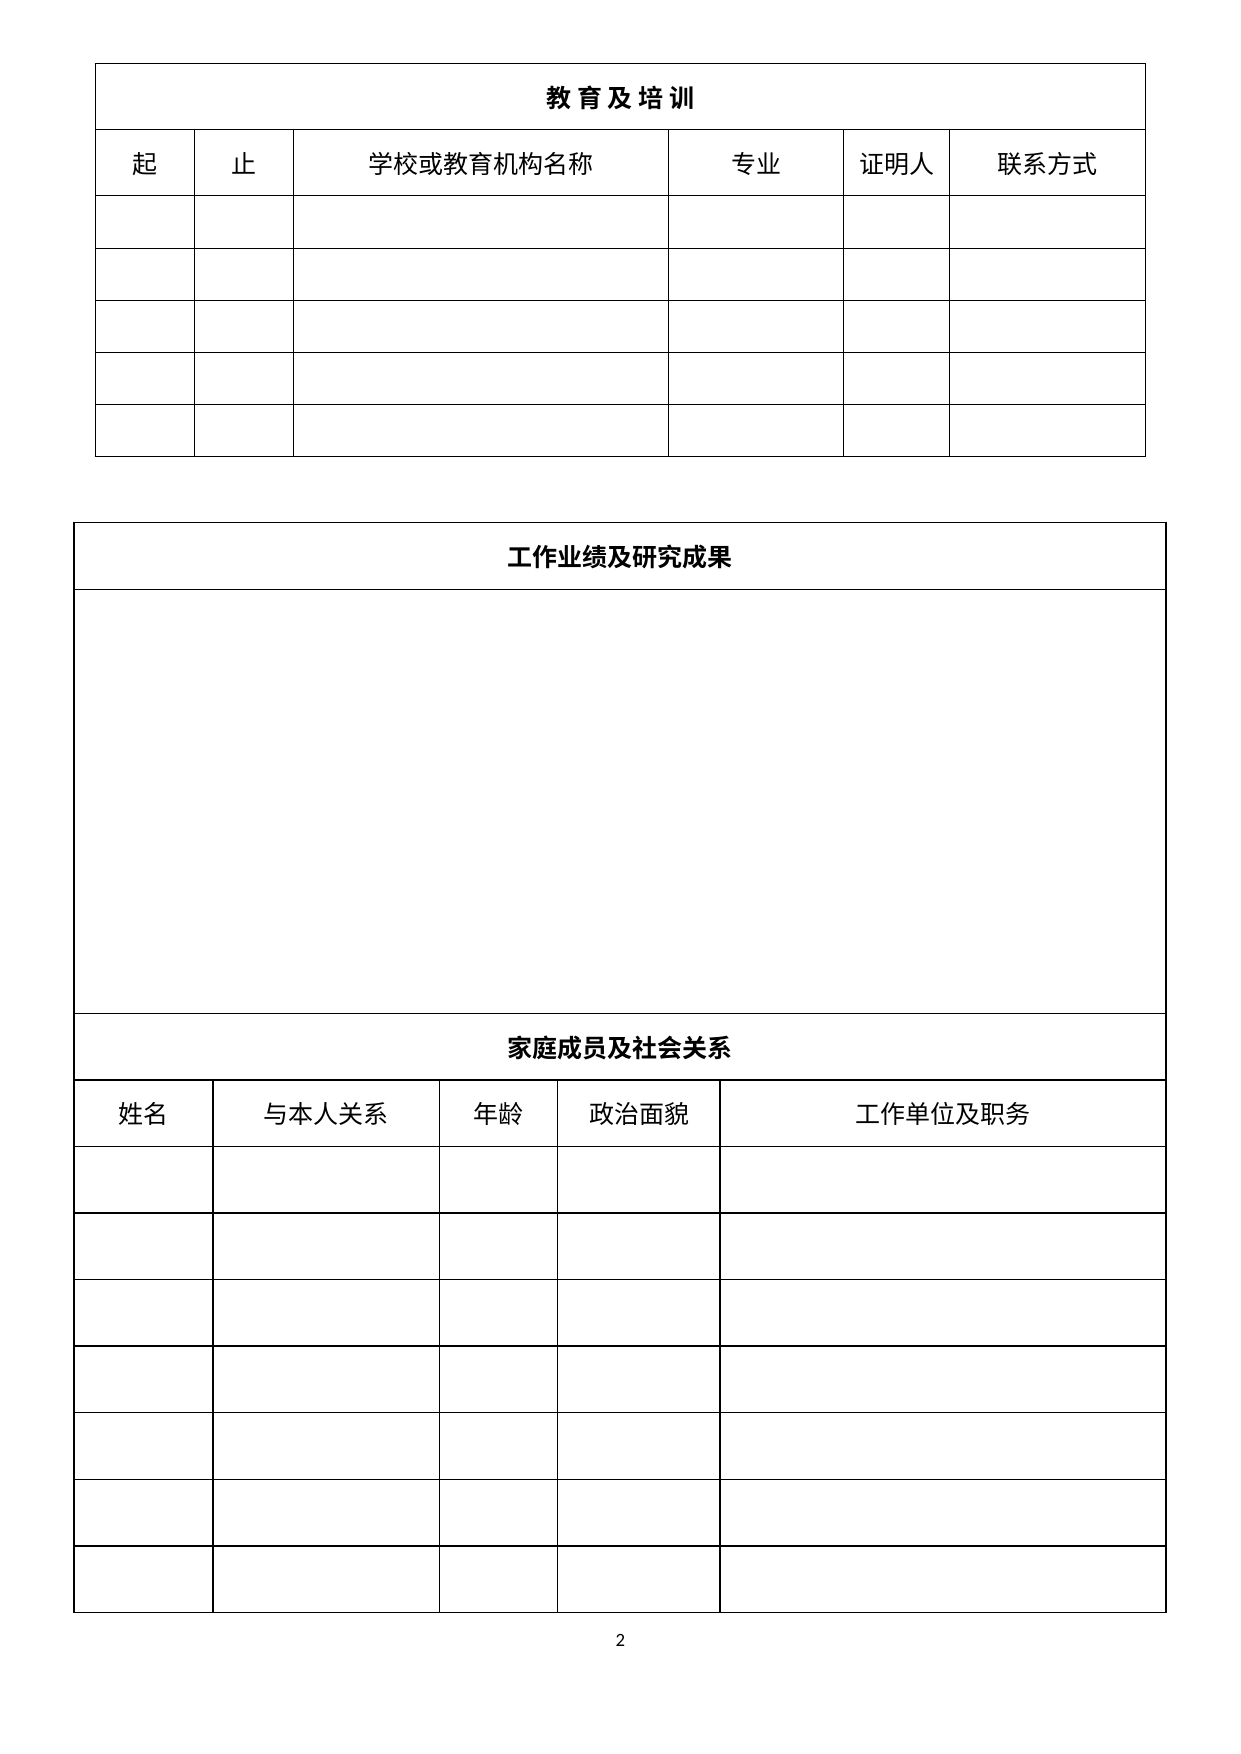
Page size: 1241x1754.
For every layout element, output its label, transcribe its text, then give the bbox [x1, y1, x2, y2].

table_cell 证明人 [844, 130, 949, 195]
table_cell [214, 1147, 439, 1212]
table_cell [440, 1147, 557, 1212]
table_cell [669, 196, 843, 247]
table_cell [669, 353, 843, 404]
table_cell [950, 196, 1145, 247]
table_cell [950, 353, 1145, 404]
table_cell [721, 1280, 1165, 1345]
table_cell [558, 1280, 719, 1345]
table_cell [440, 1413, 557, 1478]
table_cell [96, 249, 194, 299]
table_cell [75, 1147, 212, 1212]
table_cell 家庭成员及社会关系 [75, 1014, 1165, 1079]
table_cell 专业 [669, 130, 843, 195]
table_cell [214, 1413, 439, 1478]
table_cell 政治面貌 [558, 1081, 719, 1146]
table_cell [195, 301, 293, 352]
table_cell [75, 1413, 212, 1478]
table_cell [214, 1547, 439, 1612]
table_cell [440, 1347, 557, 1412]
table_cell 教 育 及 培 训 [96, 64, 1145, 129]
table_cell [669, 301, 843, 352]
table_cell [844, 353, 949, 404]
table_cell [558, 1347, 719, 1412]
table_cell [558, 1547, 719, 1612]
table_cell 起 [96, 130, 194, 195]
table_cell [721, 1413, 1165, 1478]
table_cell [75, 1480, 212, 1545]
table_cell [440, 1280, 557, 1345]
table_cell [950, 301, 1145, 352]
table_cell [558, 1214, 719, 1279]
table_cell [721, 1214, 1165, 1279]
table_cell [669, 405, 843, 456]
table_cell [844, 301, 949, 352]
table_cell [75, 1347, 212, 1412]
table_cell [75, 590, 1165, 1012]
table_cell [440, 1480, 557, 1545]
table_cell [96, 301, 194, 352]
table_cell 止 [195, 130, 293, 195]
table_cell [75, 1214, 212, 1279]
table_cell [96, 196, 194, 247]
table_header 工作业绩及研究成果 [75, 523, 1165, 588]
table_cell [558, 1413, 719, 1478]
table_cell [294, 405, 668, 456]
table_cell [294, 196, 668, 247]
table_cell [294, 353, 668, 404]
table_cell 工作单位及职务 [721, 1081, 1165, 1146]
table_cell [721, 1147, 1165, 1212]
table_cell [214, 1214, 439, 1279]
table_cell [844, 405, 949, 456]
table_cell [950, 249, 1145, 299]
table_cell [294, 301, 668, 352]
table_cell [214, 1480, 439, 1545]
table_cell [195, 405, 293, 456]
table_cell [195, 249, 293, 299]
table_cell [721, 1547, 1165, 1612]
table_cell [844, 249, 949, 299]
table_cell 年龄 [440, 1081, 557, 1146]
table_cell [950, 405, 1145, 456]
table_cell [96, 353, 194, 404]
table_cell [440, 1547, 557, 1612]
table_cell [440, 1214, 557, 1279]
table_cell [195, 353, 293, 404]
table_cell 姓名 [75, 1081, 212, 1146]
table_cell 学校或教育机构名称 [294, 130, 668, 195]
table_cell [558, 1147, 719, 1212]
table_cell [214, 1347, 439, 1412]
table_cell [669, 249, 843, 299]
table_cell [75, 1547, 212, 1612]
table_cell [294, 249, 668, 299]
table_cell 联系方式 [950, 130, 1145, 195]
table_cell [721, 1480, 1165, 1545]
table_cell [96, 405, 194, 456]
table_cell [558, 1480, 719, 1545]
table_cell [721, 1347, 1165, 1412]
table_cell [195, 196, 293, 247]
table_cell [75, 1280, 212, 1345]
table_cell [844, 196, 949, 247]
table_cell 与本人关系 [214, 1081, 439, 1146]
table_cell [214, 1280, 439, 1345]
